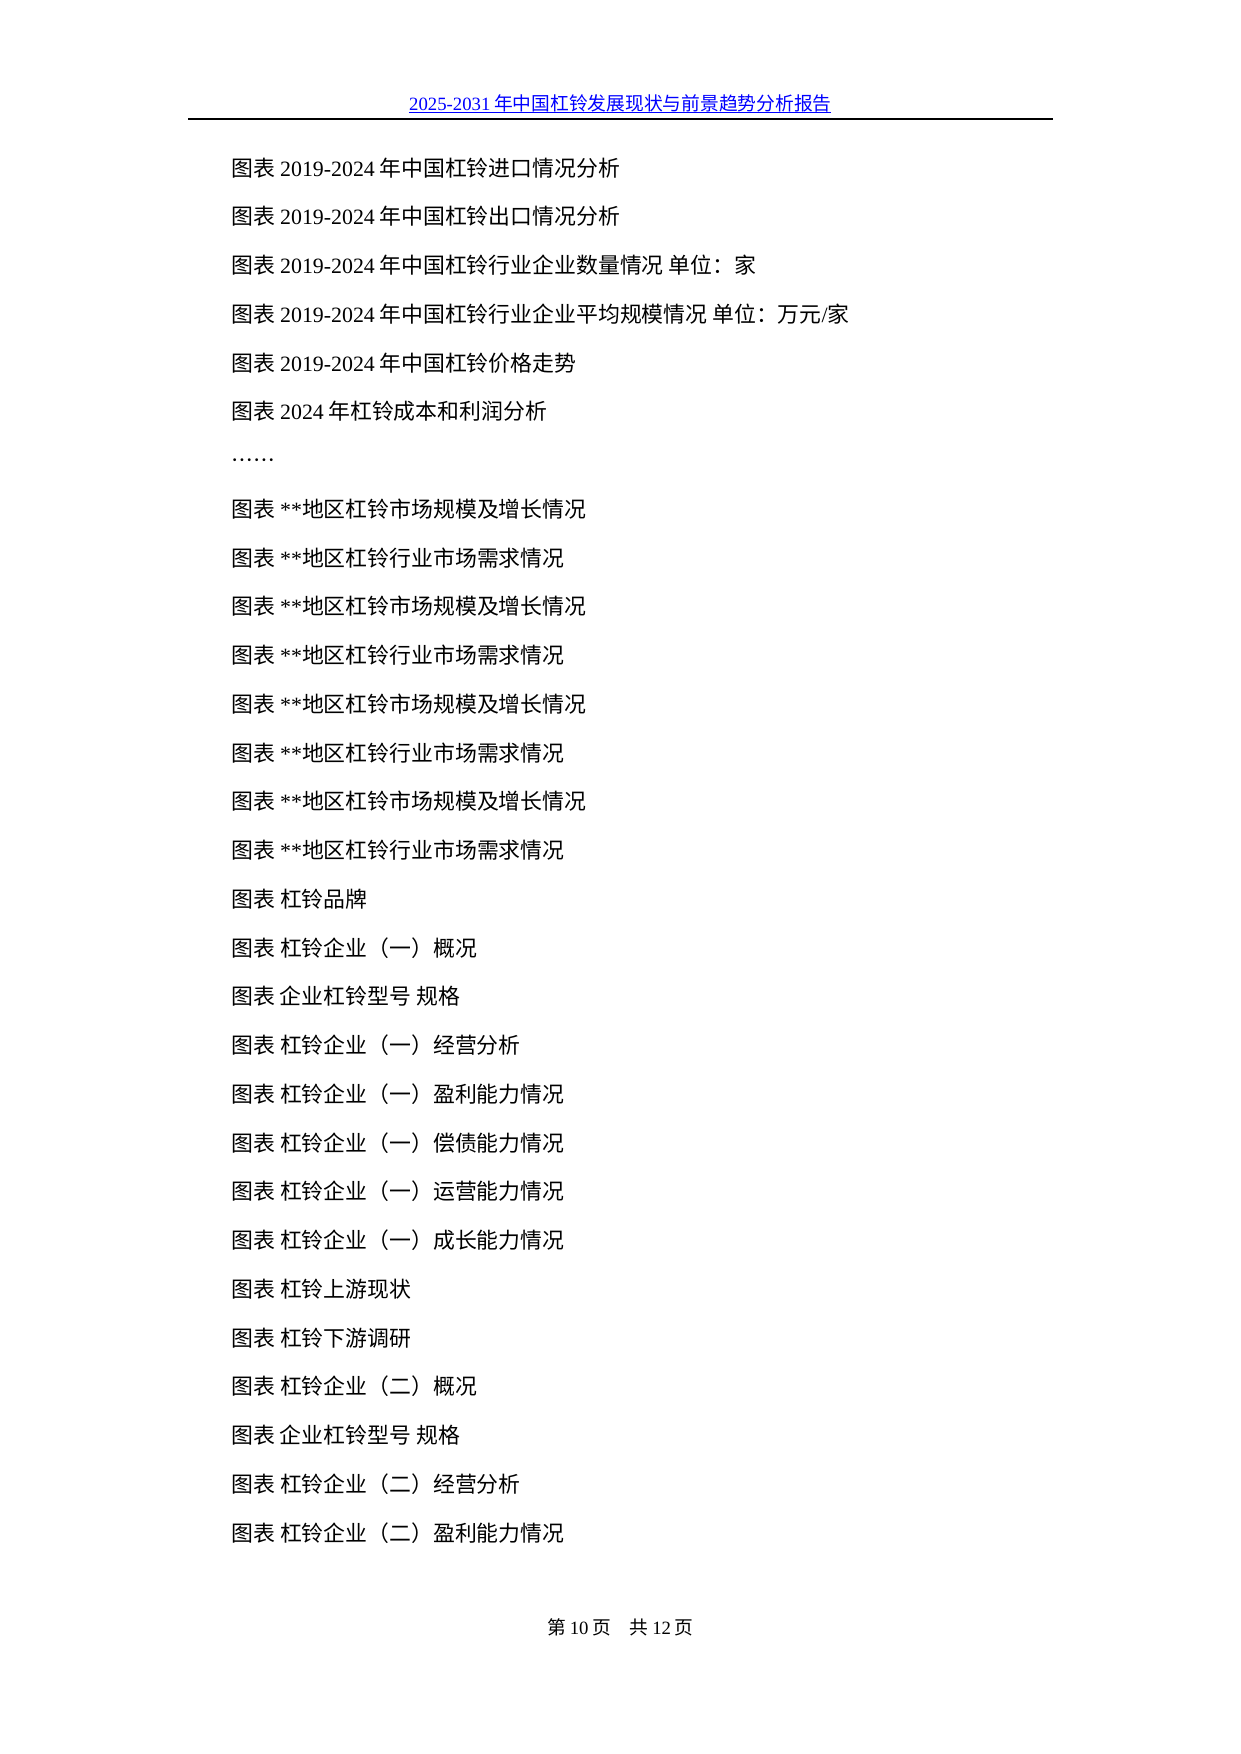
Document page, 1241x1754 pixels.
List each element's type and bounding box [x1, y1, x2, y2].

text [187, 150, 1053, 1548]
